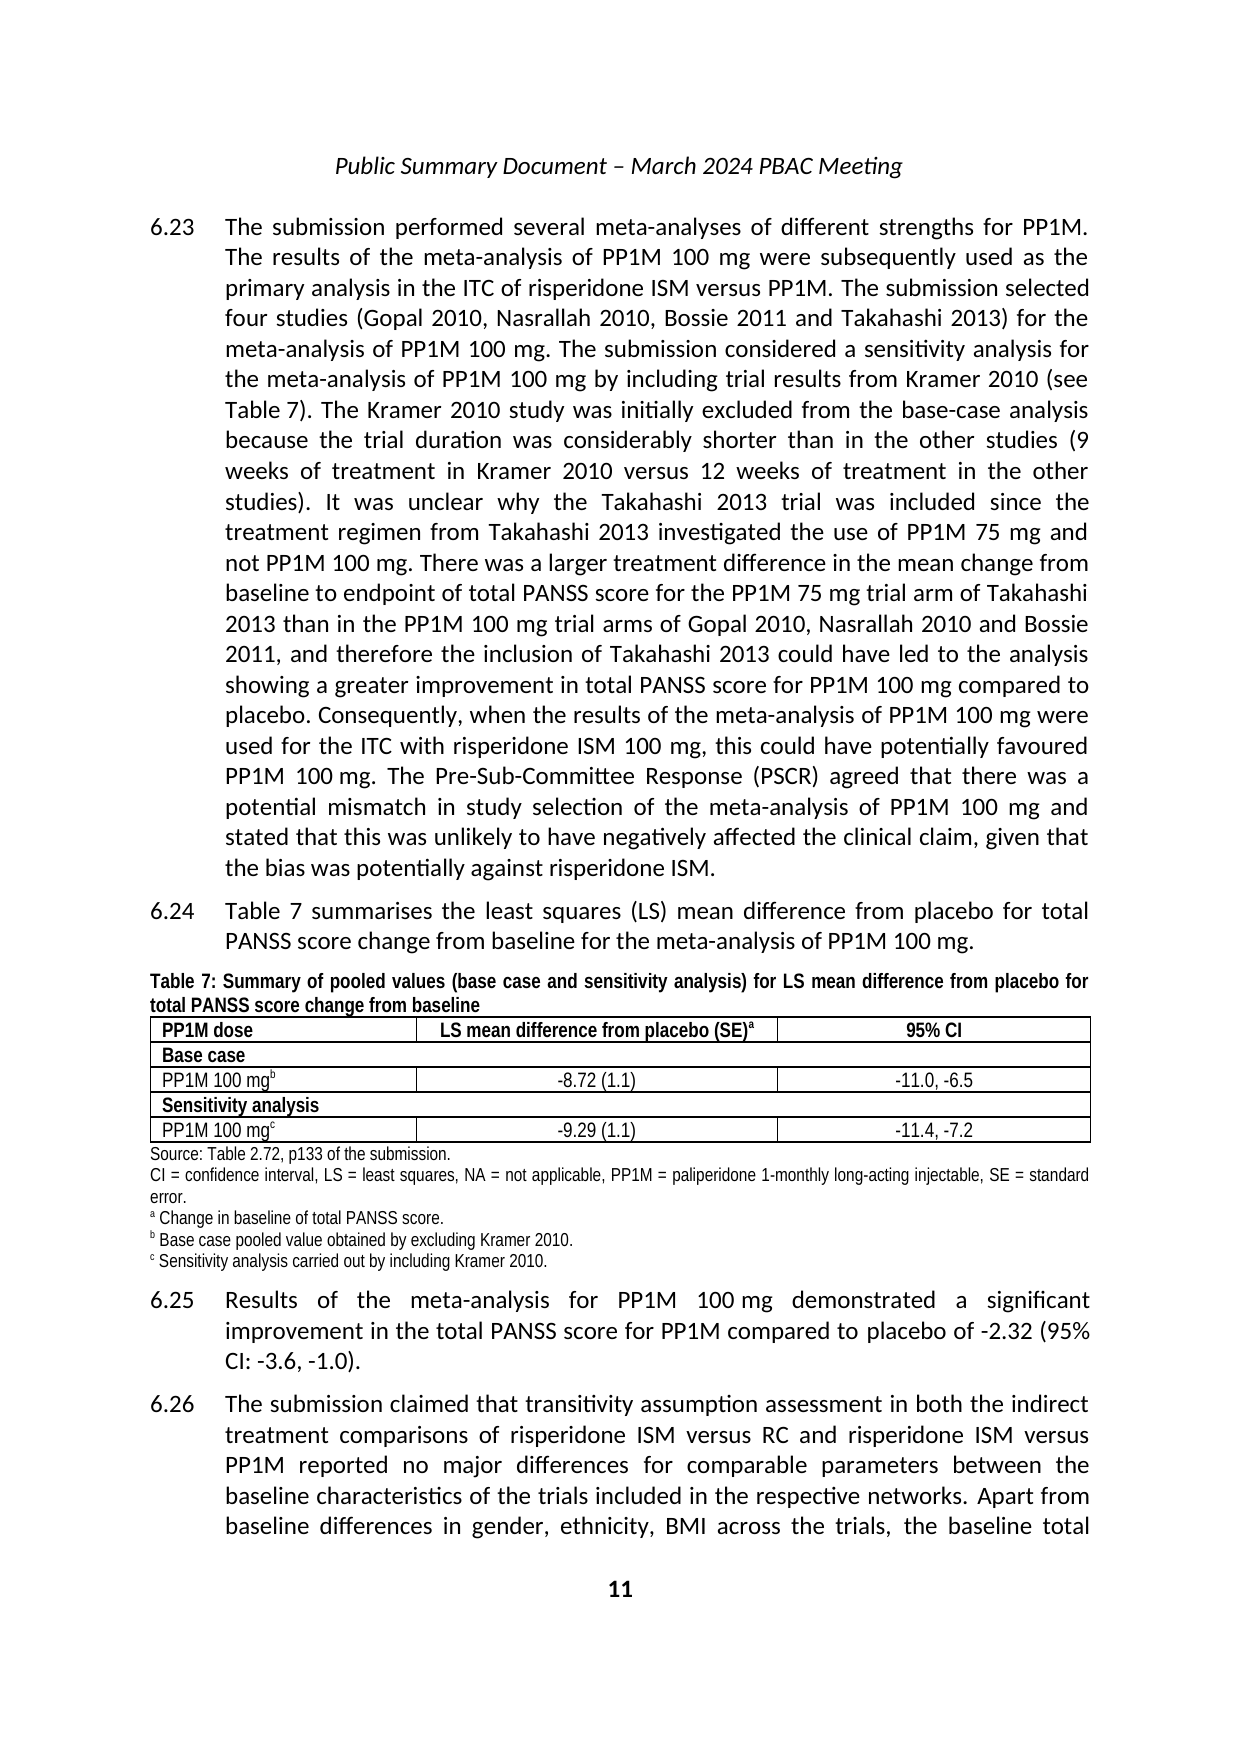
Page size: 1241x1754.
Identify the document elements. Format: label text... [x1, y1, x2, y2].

table_header LS mean difference from placebo (SE)a [417, 1018, 777, 1041]
table_header PP1M dose [151, 1018, 416, 1041]
table_cell -11.4, -7.2 [778, 1118, 1090, 1141]
text Source: Table 2.72, p133 of the submission. [150, 1143, 1090, 1164]
table_cell Sensitivity analysis [151, 1093, 1090, 1116]
text The submission performed several meta-analyses of different strengths for PP1M. The results of the meta-analysis of PP1M 100 mg were subsequently used as the primary analysis in the ITC of risperidone ISM versus PP1M. The submission selected four studies (Gopal 2010, Nasrallah 2010, Bossie 2011 and Takahashi 2013) for the meta-analysis of PP1M 100 mg. The submission considered a sensitivity analysis for the meta-analysis of PP1M 100 mg by including trial results from Kramer 2010 (see Table 7). The Kramer 2010 study was initially excluded from the base-case analysis because the trial duration was considerably shorter than in the other studies (9 weeks of treatment in Kramer 2010 versus 12 weeks of treatment in the other studies). It was unclear why the Takahashi 2013 trial was included since the treatment regimen from Takahashi 2013 investigated the use of PP1M 75 mg and not PP1M 100 mg. There was a larger treatment difference in the mean change from baseline to endpoint of total PANSS score for the PP1M 75 mg trial arm of Takahashi 2013 than in the PP1M 100 mg trial arms of Gopal 2010, Nasrallah 2010 and Bossie 2011, and therefore the inclusion of Takahashi 2013 could have led to the analysis showing a greater improvement in total PANSS score for PP1M 100 mg compared to placebo. Consequently, when the results of the meta-analysis of PP1M 100 mg were used for the ITC with risperidone ISM 100 mg, this could have potentially favoured PP1M 100 mg. The Pre-Sub-Committee Response (PSCR) agreed that there was a potential mismatch in study selection of the meta-analysis of PP1M 100 mg and stated that this was unlikely to have negatively affected the clinical claim, given that the bias was potentially against risperidone ISM. [150, 211, 1090, 882]
table_cell -8.72 (1.1) [417, 1068, 777, 1091]
table_cell Base case [151, 1043, 1090, 1066]
text Results of the meta-analysis for PP1M 100 mg demonstrated a significant improvement in the total PANSS score for PP1M compared to placebo of -2.32 (95% CI: -3.6, -1.0). [150, 1284, 1090, 1376]
text Table 7 summarises the least squares (LS) mean difference from placebo for total PANSS score change from baseline for the meta-analysis of PP1M 100 mg. [150, 895, 1090, 956]
table_header 95% CI [778, 1018, 1090, 1041]
table_cell PP1M 100 mgb [151, 1068, 416, 1091]
table_cell PP1M 100 mgc [151, 1118, 416, 1141]
text a Change in baseline of total PANSS score. [150, 1207, 1090, 1229]
text c Sensitivity analysis carried out by including Kramer 2010. [150, 1250, 1090, 1272]
text CI = confidence interval, LS = least squares, NA = not applicable, PP1M = paliperidone 1-monthly long-acting injectable, SE = standard error. [150, 1164, 1090, 1207]
text b Base case pooled value obtained by excluding Kramer 2010. [150, 1229, 1090, 1250]
text Table 7: Summary of pooled values (base case and sensitivity analysis) for LS mean difference from placebo for total PANSS score change from baseline [150, 968, 1090, 1016]
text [150, 1388, 1090, 1541]
table_cell -11.0, -6.5 [778, 1068, 1090, 1091]
table_cell -9.29 (1.1) [417, 1118, 777, 1141]
